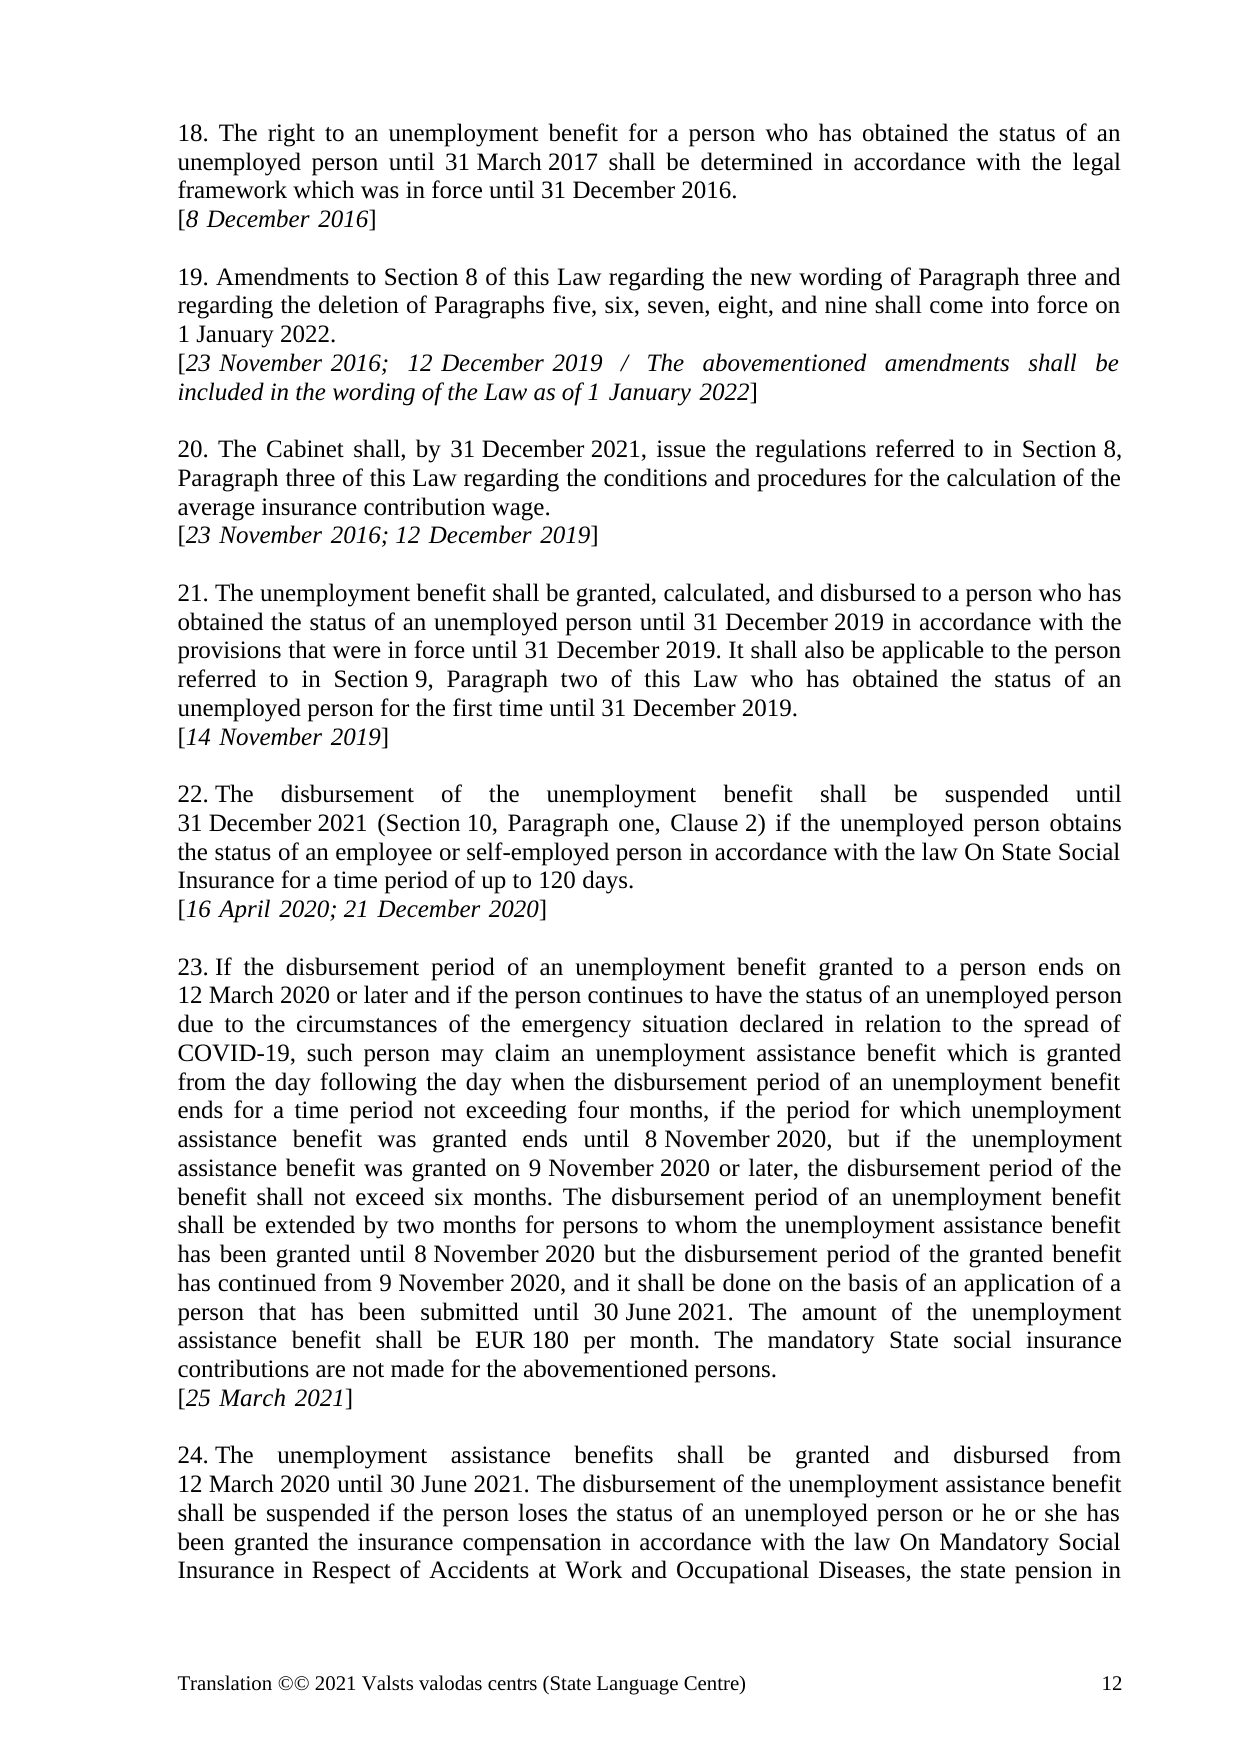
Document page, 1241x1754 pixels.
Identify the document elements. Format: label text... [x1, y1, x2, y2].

text [14 November 2019] [177, 722, 1122, 751]
text [23 November 2016; 12 December 2019 / The abovementioned amendments shall be included in the wording of the Law as of 1 January 2022] [177, 348, 1122, 406]
text 18. The right to an unemployment benefit for a person who has obtained the status of an unemployed person until 31 March 2017 shall be determined in accordance with the legal framework which was in force until 31 December 2016. [177, 118, 1122, 204]
text 20. The Cabinet shall, by 31 December 2021, issue the regulations referred to in Section 8, Paragraph three of this Law regarding the conditions and procedures for the calculation of the average insurance contribution wage. [177, 434, 1122, 521]
text 22. The disbursement of the unemployment benefit shall be suspended until 31 December 2021 (Section 10, Paragraph one, Clause 2) if the unemployed person obtains the status of an employee or self-employed person in accordance with the law On State Social Insurance for a time period of up to 120 days. [177, 779, 1122, 894]
text 21. The unemployment benefit shall be granted, calculated, and disbursed to a person who has obtained the status of an unemployed person until 31 December 2019 in accordance with the provisions that were in force until 31 December 2019. It shall also be applicable to the person referred to in Section 9, Paragraph two of this Law who has obtained the status of an unemployed person for the first time until 31 December 2019. [177, 578, 1122, 722]
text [177, 1441, 1122, 1584]
text [23 November 2016; 12 December 2019] [177, 521, 1122, 549]
text 19. Amendments to Section 8 of this Law regarding the new wording of Paragraph three and regarding the deletion of Paragraphs five, six, seven, eight, and nine shall come into force on 1 January 2022. [177, 262, 1122, 348]
text [8 December 2016] [177, 204, 1122, 233]
text 23. If the disbursement period of an unemployment benefit granted to a person ends on 12 March 2020 or later and if the person continues to have the status of an unemployed person due to the circumstances of the emergency situation declared in relation to the spread of COVID-19, such person may claim an unemployment assistance benefit which is granted from the day following the day when the disbursement period of an unemployment benefit ends for a time period not exceeding four months, if the period for which unemployment assistance benefit was granted ends until 8 November 2020, but if the unemployment assistance benefit was granted on 9 November 2020 or later, the disbursement period of the benefit shall not exceed six months. The disbursement period of an unemployment benefit shall be extended by two months for persons to whom the unemployment assistance benefit has been granted until 8 November 2020 but the disbursement period of the granted benefit has continued from 9 November 2020, and it shall be done on the basis of an application of a person that has been submitted until 30 June 2021. The amount of the unemployment assistance benefit shall be EUR 180 per month. The mandatory State social insurance contributions are not made for the abovementioned persons. [177, 952, 1122, 1383]
text [16 April 2020; 21 December 2020] [177, 894, 1122, 923]
text [25 March 2021] [177, 1383, 1122, 1412]
